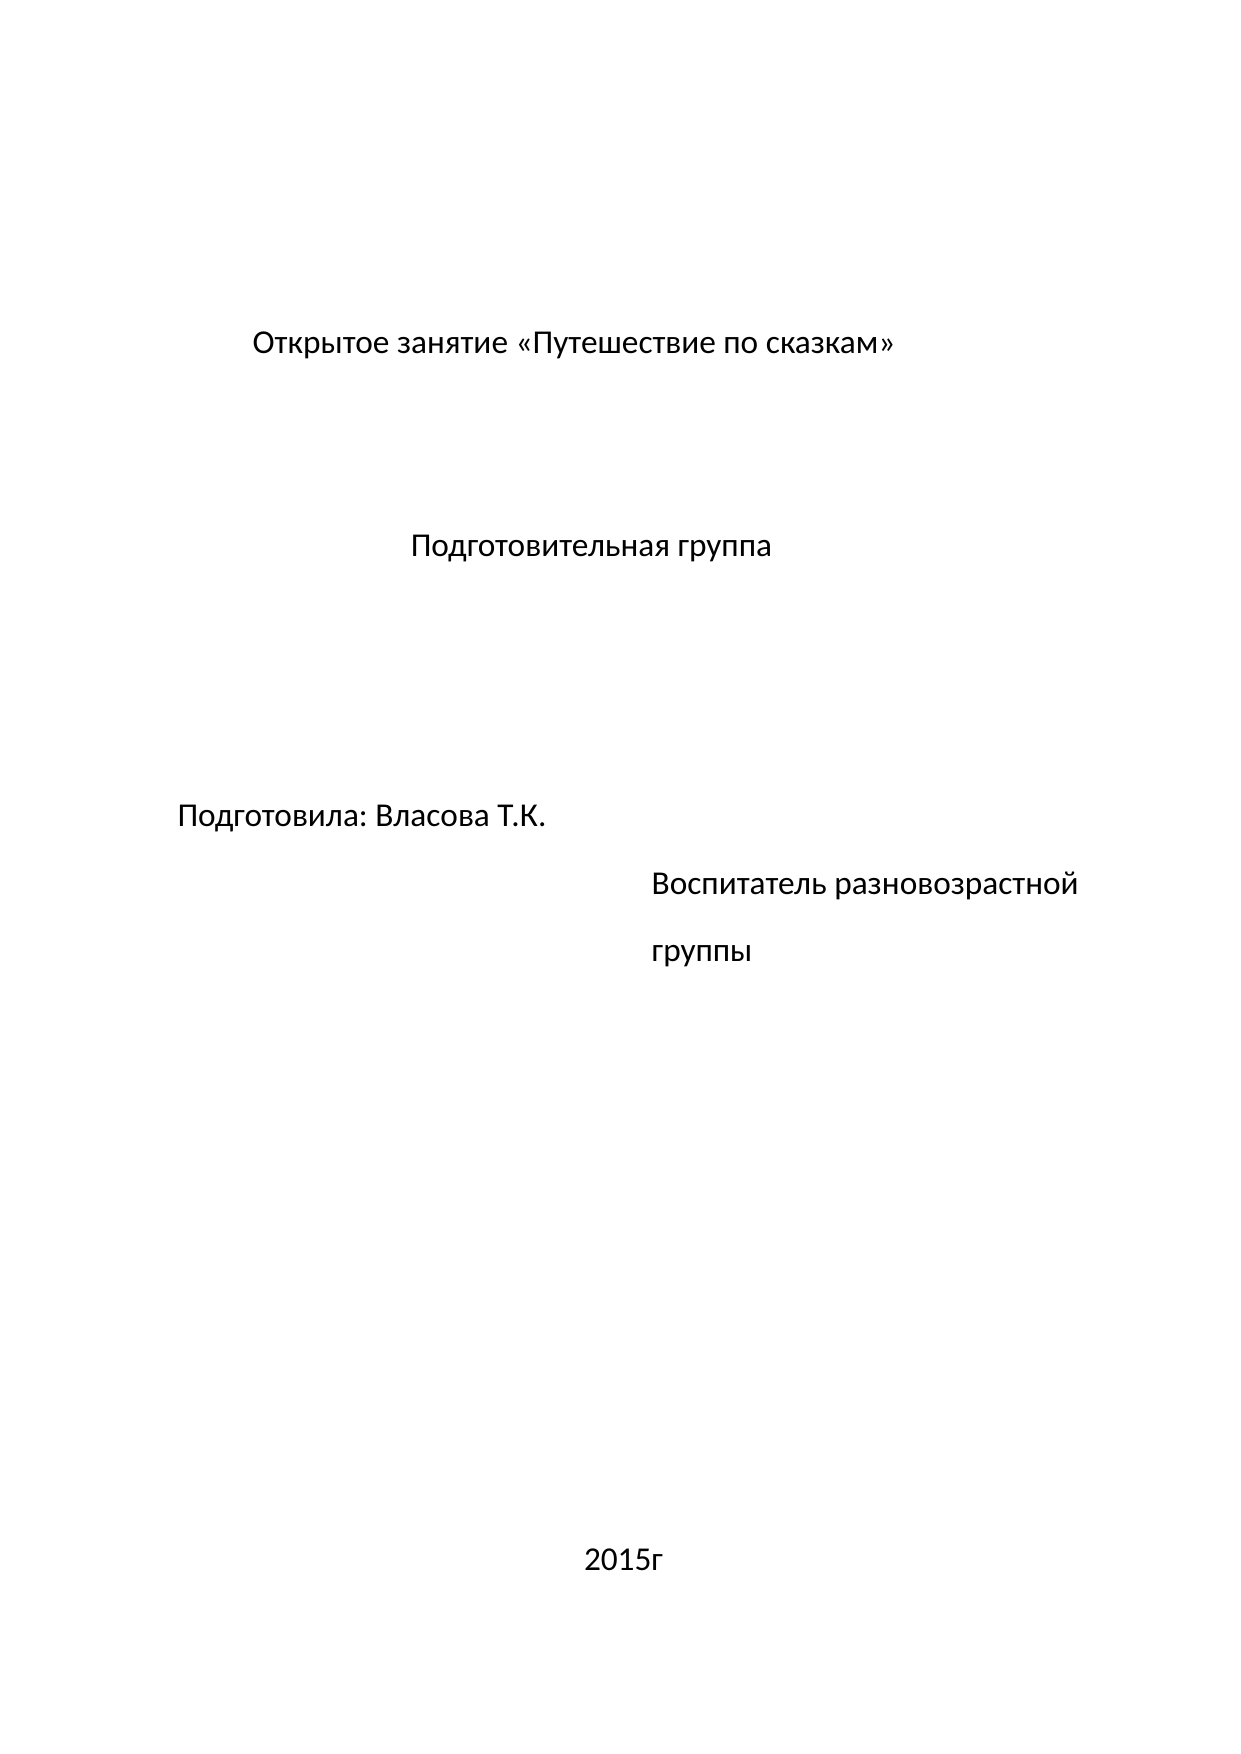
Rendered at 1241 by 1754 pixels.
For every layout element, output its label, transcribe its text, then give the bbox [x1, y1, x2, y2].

text Подготовила: Власова Т.К. [177, 794, 1152, 835]
text Открытое занятие «Путешествие по сказкам» [177, 321, 1152, 362]
text группы [177, 929, 1152, 970]
text Подготовительная группа [177, 524, 1152, 564]
text Воспитатель разновозрастной [177, 862, 1152, 902]
text 2015г [177, 1538, 1152, 1578]
